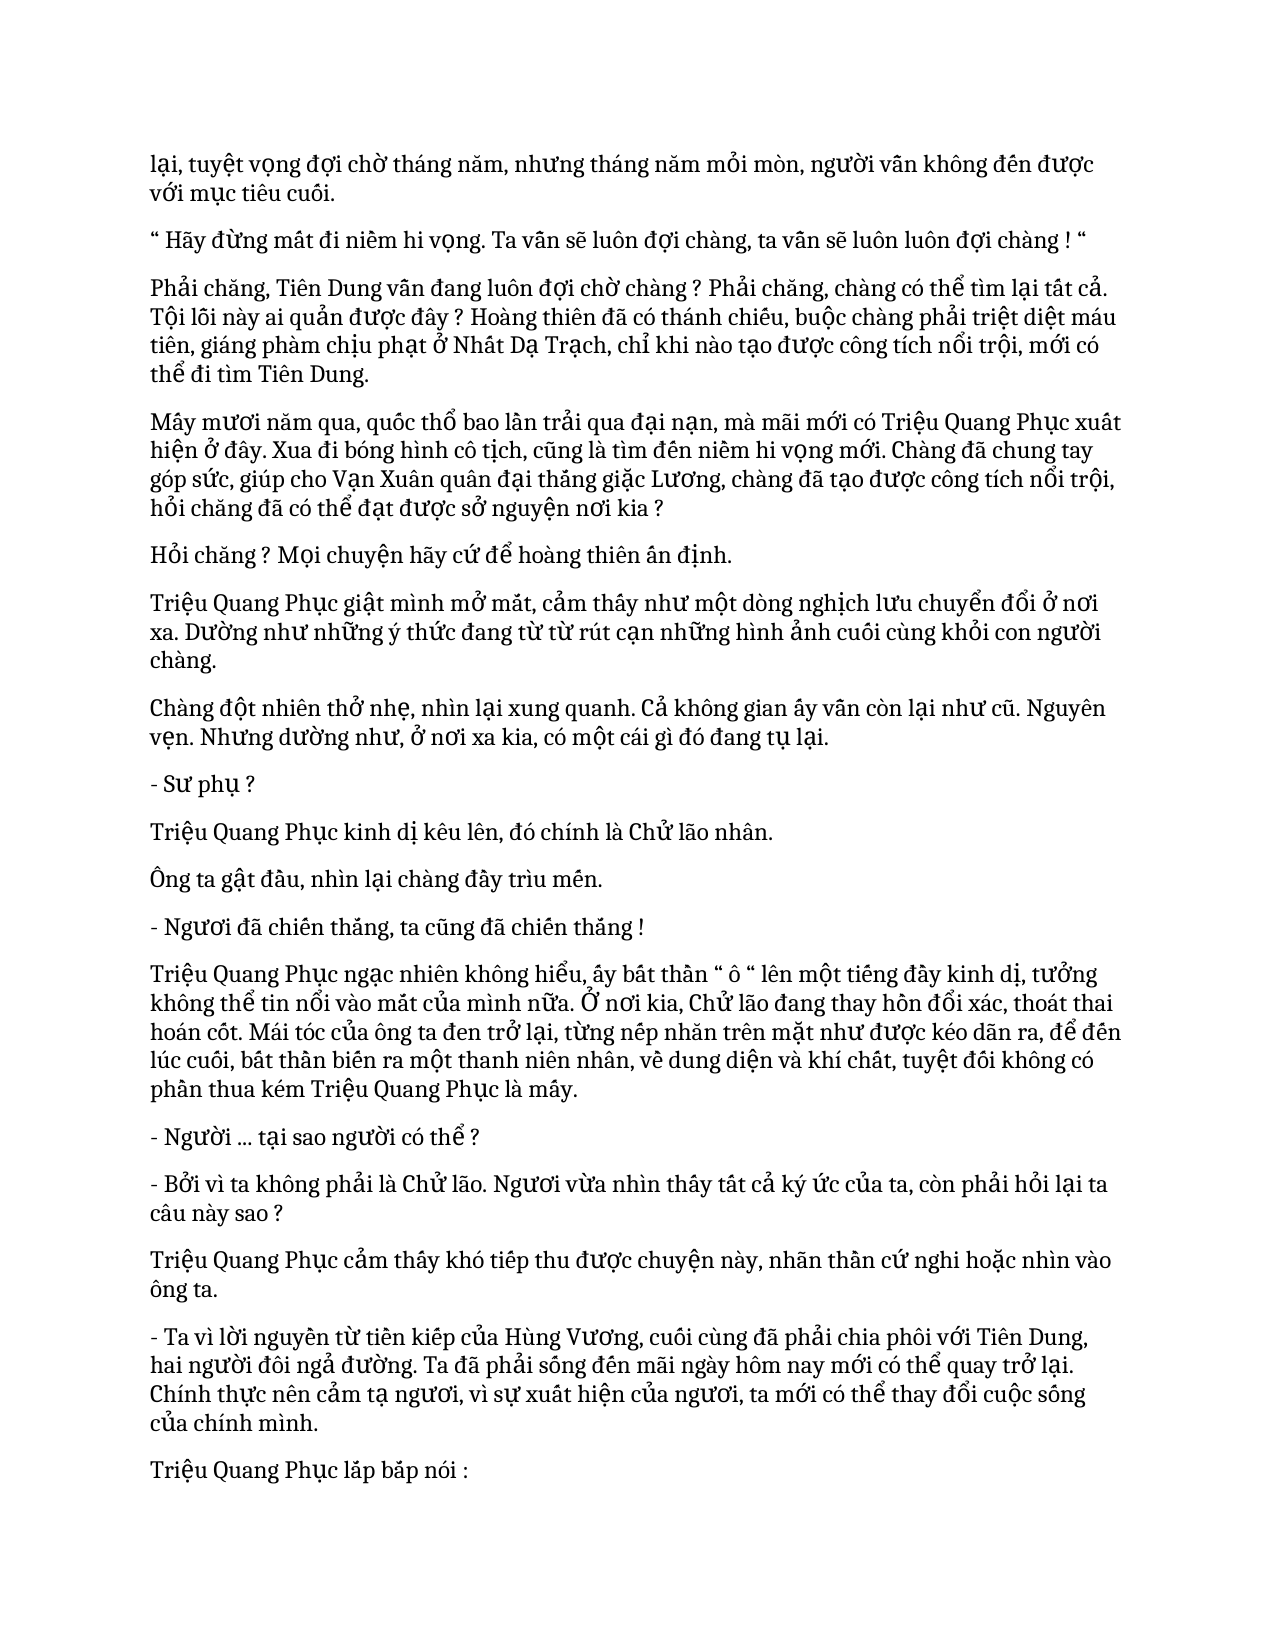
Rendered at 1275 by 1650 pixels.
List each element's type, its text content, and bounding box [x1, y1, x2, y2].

text Triệu Quang Phục kinh dị kêu lên, đó chính là Chử lão nhân. [150, 817, 1125, 846]
text Ông ta gật đầu, nhìn lại chàng đầy trìu mến. [150, 865, 1125, 894]
text Triệu Quang Phục ngạc nhiên không hiểu, ấy bất thần “ ô “ lên một tiếng đầy kinh dị, tưởng không thể tin nổi vào mắt của mình nữa. Ở nơi kia, Chử lão đang thay hồn đổi xác, thoát thai hoán cốt. Mái tóc của ông ta đen trở lại, từng nếp nhăn trên mặt như được kéo dãn ra, để đến lúc cuối, bất thần biến ra một thanh niên nhân, về dung diện và khí chất, tuyệt đối không có phần thua kém Triệu Quang Phục là mấy. [150, 960, 1125, 1104]
text - Bởi vì ta không phải là Chử lão. Ngươi vừa nhìn thấy tất cả ký ức của ta, còn phải hỏi lại ta câu này sao ? [150, 1170, 1125, 1227]
text Chàng đột nhiên thở nhẹ, nhìn lại xung quanh. Cả không gian ấy vẫn còn lại như cũ. Nguyên vẹn. Nhưng dường như, ở nơi xa kia, có một cái gì đó đang tụ lại. [150, 694, 1125, 751]
text “ Hãy đừng mất đi niềm hi vọng. Ta vẫn sẽ luôn đợi chàng, ta vẫn sẽ luôn luôn đợi chàng ! “ [150, 226, 1125, 255]
text Triệu Quang Phục giật mình mở mắt, cảm thấy như một dòng nghịch lưu chuyển đổi ở nơi xa. Dường như những ý thức đang từ từ rút cạn những hình ảnh cuối cùng khỏi con người chàng. [150, 589, 1125, 675]
text - Ngươi đã chiến thắng, ta cũng đã chiến thắng ! [150, 912, 1125, 941]
text Mấy mươi năm qua, quốc thổ bao lần trải qua đại nạn, mà mãi mới có Triệu Quang Phục xuất hiện ở đây. Xua đi bóng hình cô tịch, cũng là tìm đến niềm hi vọng mới. Chàng đã chung tay góp sức, giúp cho Vạn Xuân quân đại thắng giặc Lương, chàng đã tạo được công tích nổi trội, hỏi chăng đã có thể đạt được sở nguyện nơi kia ? [150, 407, 1125, 522]
text Triệu Quang Phục lắp bắp nói : [150, 1456, 1125, 1485]
text Phải chăng, Tiên Dung vẫn đang luôn đợi chờ chàng ? Phải chăng, chàng có thể tìm lại tất cả. Tội lỗi này ai quản được đây ? Hoàng thiên đã có thánh chiếu, buộc chàng phải triệt diệt máu tiên, giáng phàm chịu phạt ở Nhất Dạ Trạch, chỉ khi nào tạo được công tích nổi trội, mới có thể đi tìm Tiên Dung. [150, 274, 1125, 389]
text - Sư phụ ? [150, 770, 1125, 799]
text - Người ... tại sao người có thể ? [150, 1122, 1125, 1151]
text Triệu Quang Phục cảm thấy khó tiếp thu được chuyện này, nhãn thần cứ nghi hoặc nhìn vào ông ta. [150, 1246, 1125, 1304]
text - Ta vì lời nguyền từ tiền kiếp của Hùng Vương, cuối cùng đã phải chia phôi với Tiên Dung, hai người đôi ngả đường. Ta đã phải sống đến mãi ngày hôm nay mới có thể quay trở lại. Chính thực nên cảm tạ ngươi, vì sự xuất hiện của ngươi, ta mới có thể thay đổi cuộc sống của chính mình. [150, 1322, 1125, 1437]
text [150, 150, 1125, 207]
text Hỏi chăng ? Mọi chuyện hãy cứ để hoàng thiên ấn định. [150, 541, 1125, 570]
